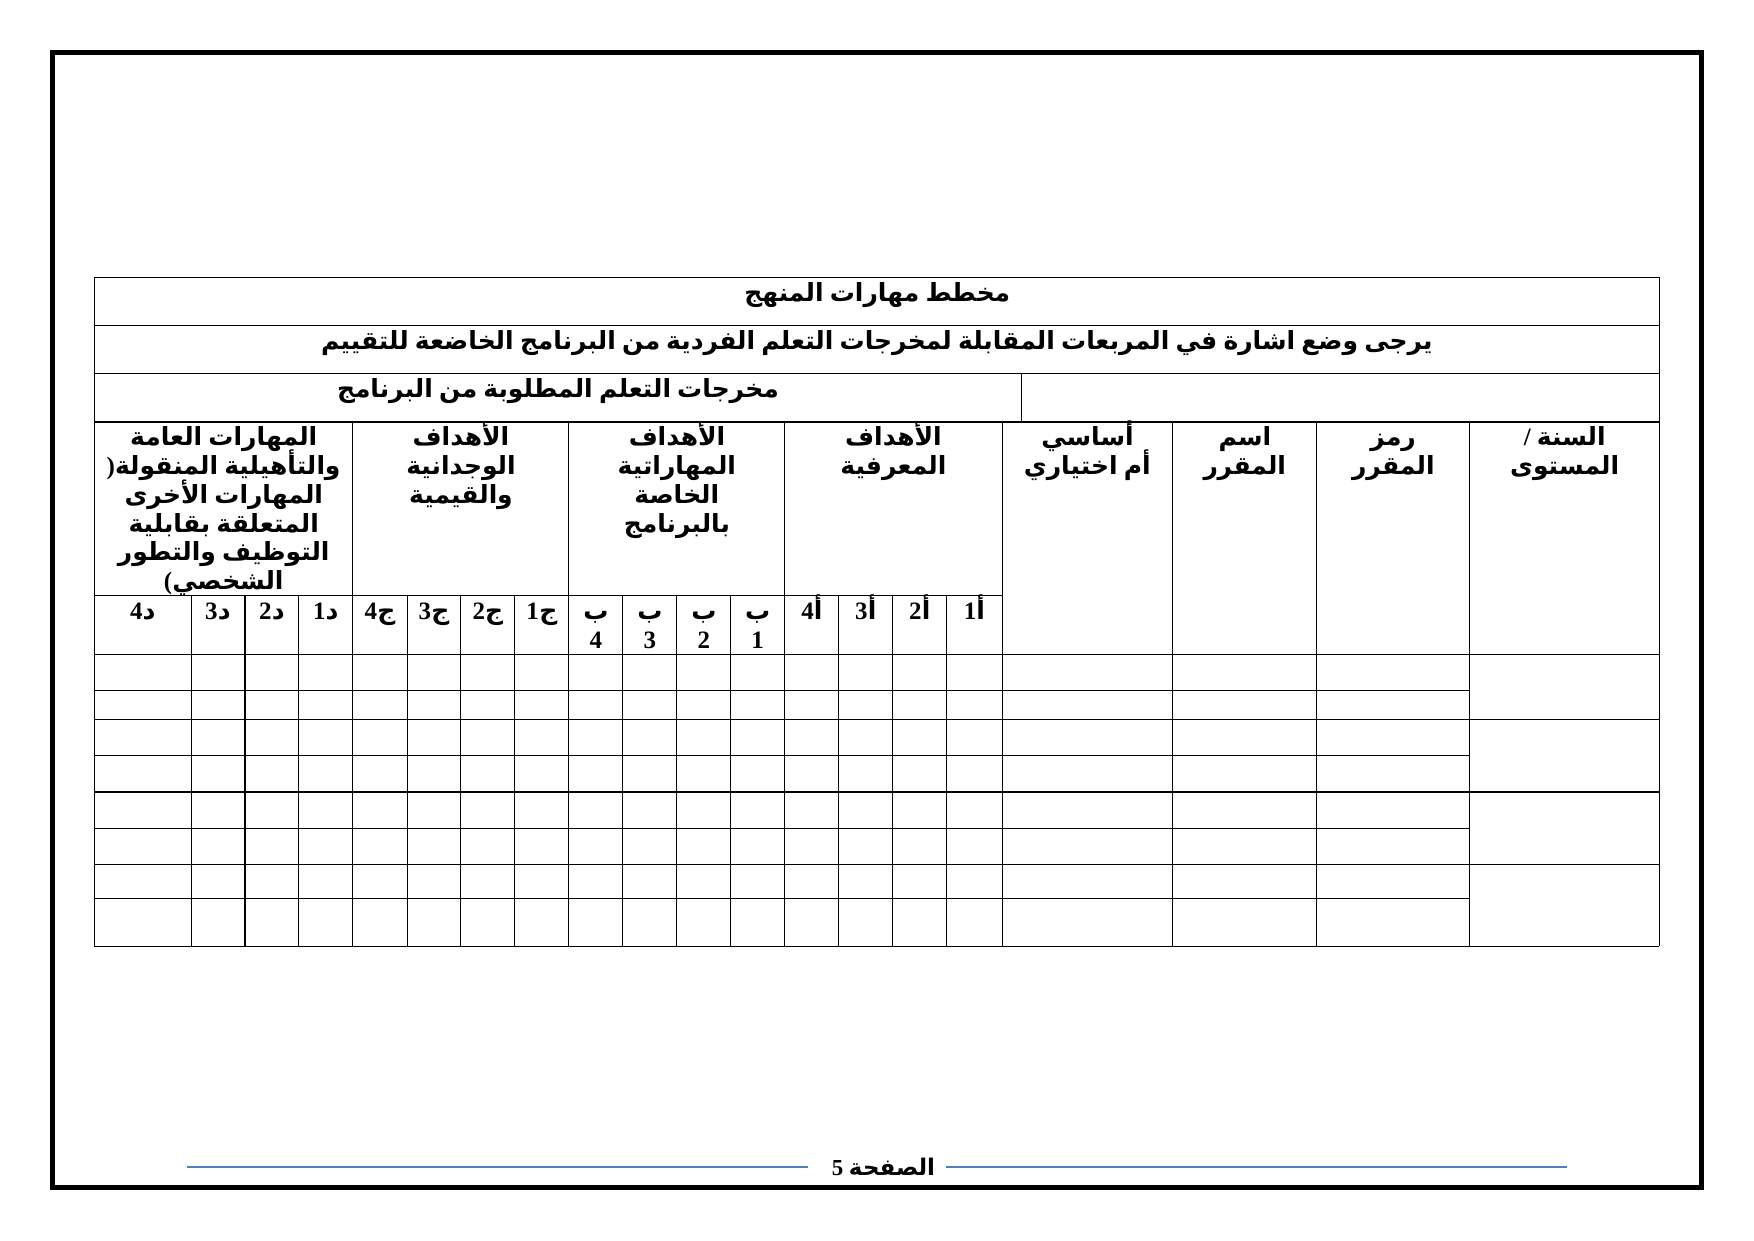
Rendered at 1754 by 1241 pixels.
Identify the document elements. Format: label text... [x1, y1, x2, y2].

table_header مخطط مهارات المنهج [95, 278, 1659, 325]
table_cell [408, 829, 460, 863]
table_cell ج2 [461, 596, 514, 653]
table_cell [515, 720, 568, 755]
table_cell [785, 793, 838, 827]
table_cell د3 [192, 596, 244, 653]
table_cell [839, 899, 892, 946]
table_cell [893, 793, 946, 827]
table_cell [785, 756, 838, 791]
table_cell الأهداف المهاراتية الخاصة بالبرنامج [569, 423, 784, 595]
table_cell الأهداف الوجدانية والقيمية [353, 423, 568, 595]
table_cell [666, 691, 676, 719]
table_cell [95, 655, 191, 689]
table_cell [893, 756, 946, 791]
table_cell [1173, 865, 1316, 898]
table_cell [785, 829, 838, 863]
table_cell د2 [246, 596, 298, 653]
table_cell [353, 829, 407, 863]
table_cell اسم المقرر [1173, 423, 1316, 653]
table_cell [677, 655, 730, 689]
table_cell [623, 793, 676, 827]
table_cell [1317, 655, 1469, 689]
table_cell [612, 691, 622, 719]
table_cell [408, 655, 460, 689]
table_cell [569, 865, 622, 898]
table_cell [569, 829, 622, 863]
table_cell د4 [95, 596, 191, 653]
table_cell [192, 865, 244, 898]
table_cell [95, 865, 191, 898]
table_cell [246, 720, 298, 755]
table_cell [935, 691, 946, 719]
table_cell [731, 899, 784, 946]
table_cell [353, 691, 364, 719]
table_cell [839, 793, 892, 827]
table_cell [299, 655, 352, 689]
table_cell [461, 655, 514, 689]
table_cell [1003, 829, 1172, 863]
table_cell [342, 691, 352, 719]
table_cell [839, 829, 892, 863]
table_cell [515, 899, 568, 946]
table_cell [515, 865, 568, 898]
table_cell [1317, 720, 1469, 755]
table_cell [299, 691, 310, 719]
table_cell [623, 829, 676, 863]
table_cell [731, 829, 784, 863]
table_cell مخرجات التعلم المطلوبة من البرنامج [95, 374, 1021, 421]
table_cell [947, 655, 1002, 689]
table_cell [731, 720, 784, 755]
table_cell أ3 [839, 596, 892, 653]
table_cell [234, 691, 244, 719]
table_cell [947, 899, 1002, 946]
table_cell [246, 829, 298, 863]
table_cell [569, 756, 622, 791]
table_cell أ4 [785, 596, 838, 653]
table_cell [569, 793, 622, 827]
table_cell [1305, 691, 1316, 719]
table_cell [246, 756, 298, 791]
table_cell [839, 865, 892, 898]
table_cell [95, 829, 191, 863]
table_cell [1317, 865, 1469, 898]
table_cell [1003, 756, 1172, 791]
table_cell [515, 829, 568, 863]
table_cell [623, 756, 676, 791]
table_cell [353, 756, 407, 791]
table_cell [731, 691, 742, 719]
table_cell [1003, 720, 1172, 755]
table_cell [839, 756, 892, 791]
table_cell [623, 865, 676, 898]
table_cell [1470, 793, 1659, 863]
table_cell [95, 899, 191, 946]
table_cell أ2 [893, 596, 946, 653]
table_cell [95, 720, 191, 755]
table_cell [623, 655, 676, 689]
table_cell [1173, 793, 1316, 827]
table_cell [515, 655, 568, 689]
table_cell [893, 720, 946, 755]
table_cell [192, 655, 244, 689]
table_cell [731, 793, 784, 827]
table_cell [461, 793, 514, 827]
table_cell [839, 691, 850, 719]
table_cell [785, 865, 838, 898]
table_cell [192, 793, 244, 827]
table_cell [947, 720, 1002, 755]
table_cell [461, 720, 514, 755]
table_cell [299, 899, 352, 946]
table_cell [1022, 374, 1659, 421]
table_cell [839, 720, 892, 755]
table_cell [881, 691, 892, 719]
table_cell [299, 756, 352, 791]
table_cell [773, 691, 784, 719]
table_cell [893, 655, 946, 689]
table_cell [515, 793, 568, 827]
table_cell [1470, 655, 1659, 719]
table_cell [408, 865, 460, 898]
table_cell [408, 691, 418, 719]
table_cell [299, 793, 352, 827]
table_cell [299, 865, 352, 898]
table_cell [947, 793, 1002, 827]
table_cell [947, 829, 1002, 863]
table_cell [1003, 865, 1172, 898]
table_cell [246, 865, 298, 898]
table_cell [785, 655, 838, 689]
table_cell [95, 691, 106, 719]
table_cell [192, 756, 244, 791]
table_cell [1173, 691, 1184, 719]
table_cell [1317, 899, 1469, 946]
table_cell ج1 [515, 596, 568, 653]
table_cell [1003, 655, 1172, 689]
table_cell [192, 829, 244, 863]
table_cell [408, 720, 460, 755]
table_cell [1470, 865, 1659, 946]
table_cell [677, 865, 730, 898]
table_cell [569, 691, 580, 719]
table_cell [246, 691, 256, 719]
table_cell [828, 691, 838, 719]
table_cell الأهداف المعرفية [785, 423, 1002, 595]
table_cell [569, 899, 622, 946]
table_cell [353, 899, 407, 946]
table_cell [731, 865, 784, 898]
table_cell [1173, 655, 1316, 689]
table_cell [192, 691, 202, 719]
table_cell [408, 899, 460, 946]
table_cell [396, 691, 407, 719]
table_cell [192, 720, 244, 755]
table_cell [677, 793, 730, 827]
table_cell [299, 829, 352, 863]
table_cell [785, 691, 796, 719]
table_cell [461, 865, 514, 898]
table_cell [1173, 756, 1316, 791]
table_cell [893, 829, 946, 863]
table_cell [893, 865, 946, 898]
table_cell [947, 756, 1002, 791]
table_cell [353, 793, 407, 827]
table_cell [731, 655, 784, 689]
table_cell [623, 899, 676, 946]
table_cell [246, 899, 298, 946]
table_cell [1317, 829, 1469, 863]
table_cell [947, 691, 958, 719]
table_cell [408, 756, 460, 791]
table_cell [449, 691, 460, 719]
table_cell [991, 691, 1002, 719]
table_cell [893, 691, 904, 719]
table_cell [1458, 691, 1469, 719]
table_cell [353, 720, 407, 755]
table_cell [1317, 793, 1469, 827]
table_cell [95, 793, 191, 827]
table_cell [731, 756, 784, 791]
table_cell [1317, 691, 1328, 719]
table_cell د1 [299, 596, 352, 653]
table_cell [569, 720, 622, 755]
table_cell [515, 691, 526, 719]
table_cell [299, 720, 352, 755]
table_cell [719, 691, 730, 719]
table_cell [1003, 691, 1013, 719]
table_cell رمز المقرر [1317, 423, 1469, 653]
table_cell أساسي أم اختياري [1003, 423, 1172, 653]
table_cell [569, 655, 622, 689]
table_cell ج3 [408, 596, 460, 653]
table_cell [461, 899, 514, 946]
table_cell [1173, 720, 1316, 755]
table_cell [503, 691, 514, 719]
table_cell [677, 899, 730, 946]
table_cell [1470, 720, 1659, 791]
table_cell [785, 899, 838, 946]
table_cell السنة / المستوى [1470, 423, 1659, 653]
table_cell ج4 [353, 596, 407, 653]
table_cell [558, 691, 568, 719]
table_cell [246, 655, 298, 689]
table_cell [461, 829, 514, 863]
table_cell [1003, 899, 1172, 946]
table_cell [677, 720, 730, 755]
table_cell [408, 793, 460, 827]
table_cell [1317, 756, 1469, 791]
table_cell [180, 691, 191, 719]
table_cell [1173, 899, 1316, 946]
table_cell يرجى وضع اشارة في المربعات المقابلة لمخرجات التعلم الفردية من البرنامج الخاضعة للتقييم [95, 326, 1659, 373]
table_cell أ1 [947, 596, 1002, 653]
table_cell [95, 756, 191, 791]
table_cell [677, 691, 688, 719]
table_cell [785, 720, 838, 755]
table_cell [288, 691, 298, 719]
table_cell [677, 829, 730, 863]
table_cell [947, 865, 1002, 898]
table_cell [1173, 829, 1316, 863]
table_cell [515, 756, 568, 791]
table_cell [461, 691, 472, 719]
table_cell [623, 720, 676, 755]
table_cell [461, 756, 514, 791]
table_cell [353, 865, 407, 898]
table_cell [192, 899, 244, 946]
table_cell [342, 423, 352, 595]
table_cell [1161, 691, 1172, 719]
table_cell [246, 793, 298, 827]
table_cell [839, 655, 892, 689]
table_cell [623, 691, 634, 719]
table_cell [1003, 793, 1172, 827]
table_cell [677, 756, 730, 791]
table_cell [893, 899, 946, 946]
table_cell [353, 655, 407, 689]
